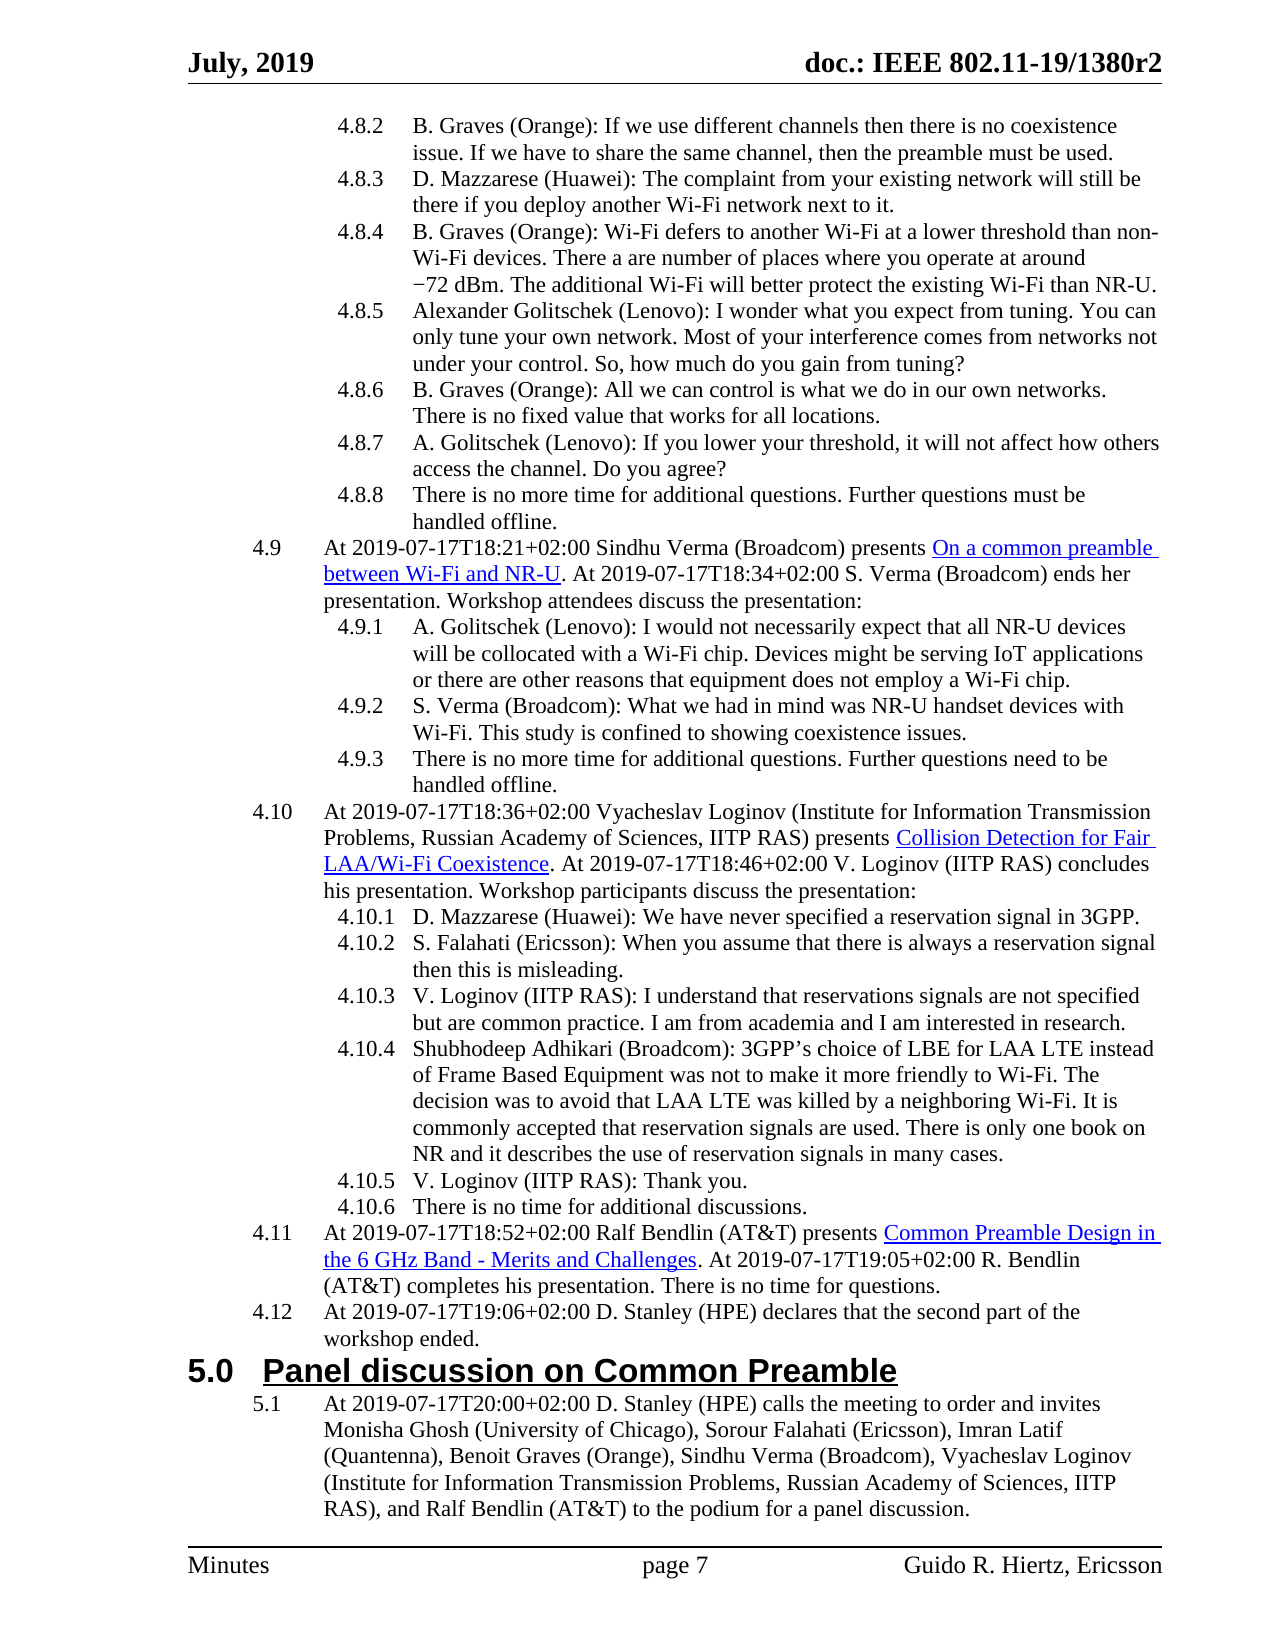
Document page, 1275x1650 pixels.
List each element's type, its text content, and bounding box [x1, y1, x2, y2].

list B. Graves (Orange): If we use different channels then there is no coexistence issue. If we have to share the same channel, then the preamble must be used. [337, 112, 1162, 165]
list There is no more time for additional questions. Further questions must be handled offline. [337, 481, 1162, 534]
list D. Mazzarese (Huawei): The complaint from your existing network will still be there if you deploy another Wi-Fi network next to it. [337, 165, 1162, 218]
subtitle Panel discussion on Common Preamble [187, 1351, 1162, 1389]
list Shubhodeep Adhikari (Broadcom): 3GPP’s choice of LBE for LAA LTE instead of Frame Based Equipment was not to make it more friendly to Wi-Fi. The decision was to avoid that LAA LTE was killed by a neighboring Wi-Fi. It is commonly accepted that reservation signals are used. There is only one book on NR and it describes the use of reservation signals in many cases. [337, 1035, 1162, 1167]
list At 2019-07-17T18:52+02:00 Ralf Bendlin (AT&T) presents Common Preamble Design in the 6 GHz Band - Merits and Challenges. At 2019-07-17T19:05+02:00 R. Bendlin (AT&T) completes his presentation. There is no time for questions. [252, 1219, 1162, 1298]
list V. Loginov (IITP RAS): I understand that reservations signals are not specified but are common practice. I am from academia and I am interested in research. [337, 982, 1162, 1035]
list V. Loginov (IITP RAS): Thank you. [337, 1167, 1162, 1193]
list There is no more time for additional questions. Further questions need to be handled offline. [337, 745, 1162, 798]
list At 2019-07-17T20:00+02:00 D. Stanley (HPE) calls the meeting to order and invites Monisha Ghosh (University of Chicago), Sorour Falahati (Ericsson), Imran Latif (Quantenna), Benoit Graves (Orange), Sindhu Verma (Broadcom), Vyacheslav Loginov (Institute for Information Transmission Problems, Russian Academy of Sciences, IITP RAS), and Ralf Bendlin (AT&T) to the podium for a panel discussion. [252, 1389, 1162, 1521]
list At 2019-07-17T18:36+02:00 Vyacheslav Loginov (Institute for Information Transmission Problems, Russian Academy of Sciences, IITP RAS) presents Collision Detection for Fair LAA/Wi-Fi Coexistence. At 2019-07-17T18:46+02:00 V. Loginov (IITP RAS) concludes his presentation. Workshop participants discuss the presentation: [252, 798, 1162, 903]
list A. Golitschek (Lenovo): I would not necessarily expect that all NR-U devices will be collocated with a Wi-Fi chip. Devices might be serving IoT applications or there are other reasons that equipment does not employ a Wi-Fi chip. [337, 613, 1162, 692]
list At 2019-07-17T18:21+02:00 Sindhu Verma (Broadcom) presents On a common preamble between Wi-Fi and NR-U. At 2019-07-17T18:34+02:00 S. Verma (Broadcom) ends her presentation. Workshop attendees discuss the presentation: [252, 534, 1162, 613]
list D. Mazzarese (Huawei): We have never specified a reservation signal in 3GPP. [337, 903, 1162, 929]
list S. Verma (Broadcom): What we had in mind was NR-U handset devices with Wi-Fi. This study is confined to showing coexistence issues. [337, 692, 1162, 745]
list At 2019-07-17T19:06+02:00 D. Stanley (HPE) declares that the second part of the workshop ended. [252, 1298, 1162, 1351]
list Alexander Golitschek (Lenovo): I wonder what you expect from tuning. You can only tune your own network. Most of your interference comes from networks not under your control. So, how much do you gain from tuning? [337, 297, 1162, 376]
list A. Golitschek (Lenovo): If you lower your threshold, it will not affect how others access the channel. Do you agree? [337, 429, 1162, 481]
list S. Falahati (Ericsson): When you assume that there is always a reservation signal then this is misleading. [337, 929, 1162, 982]
list B. Graves (Orange): All we can control is what we do in our own networks. There is no fixed value that works for all locations. [337, 376, 1162, 429]
list B. Graves (Orange): Wi-Fi defers to another Wi-Fi at a lower threshold than non-Wi-Fi devices. There a are number of places where you operate at around −72 dBm. The additional Wi-Fi will better protect the existing Wi-Fi than NR-U. [337, 218, 1162, 297]
list There is no time for additional discussions. [337, 1193, 1162, 1219]
